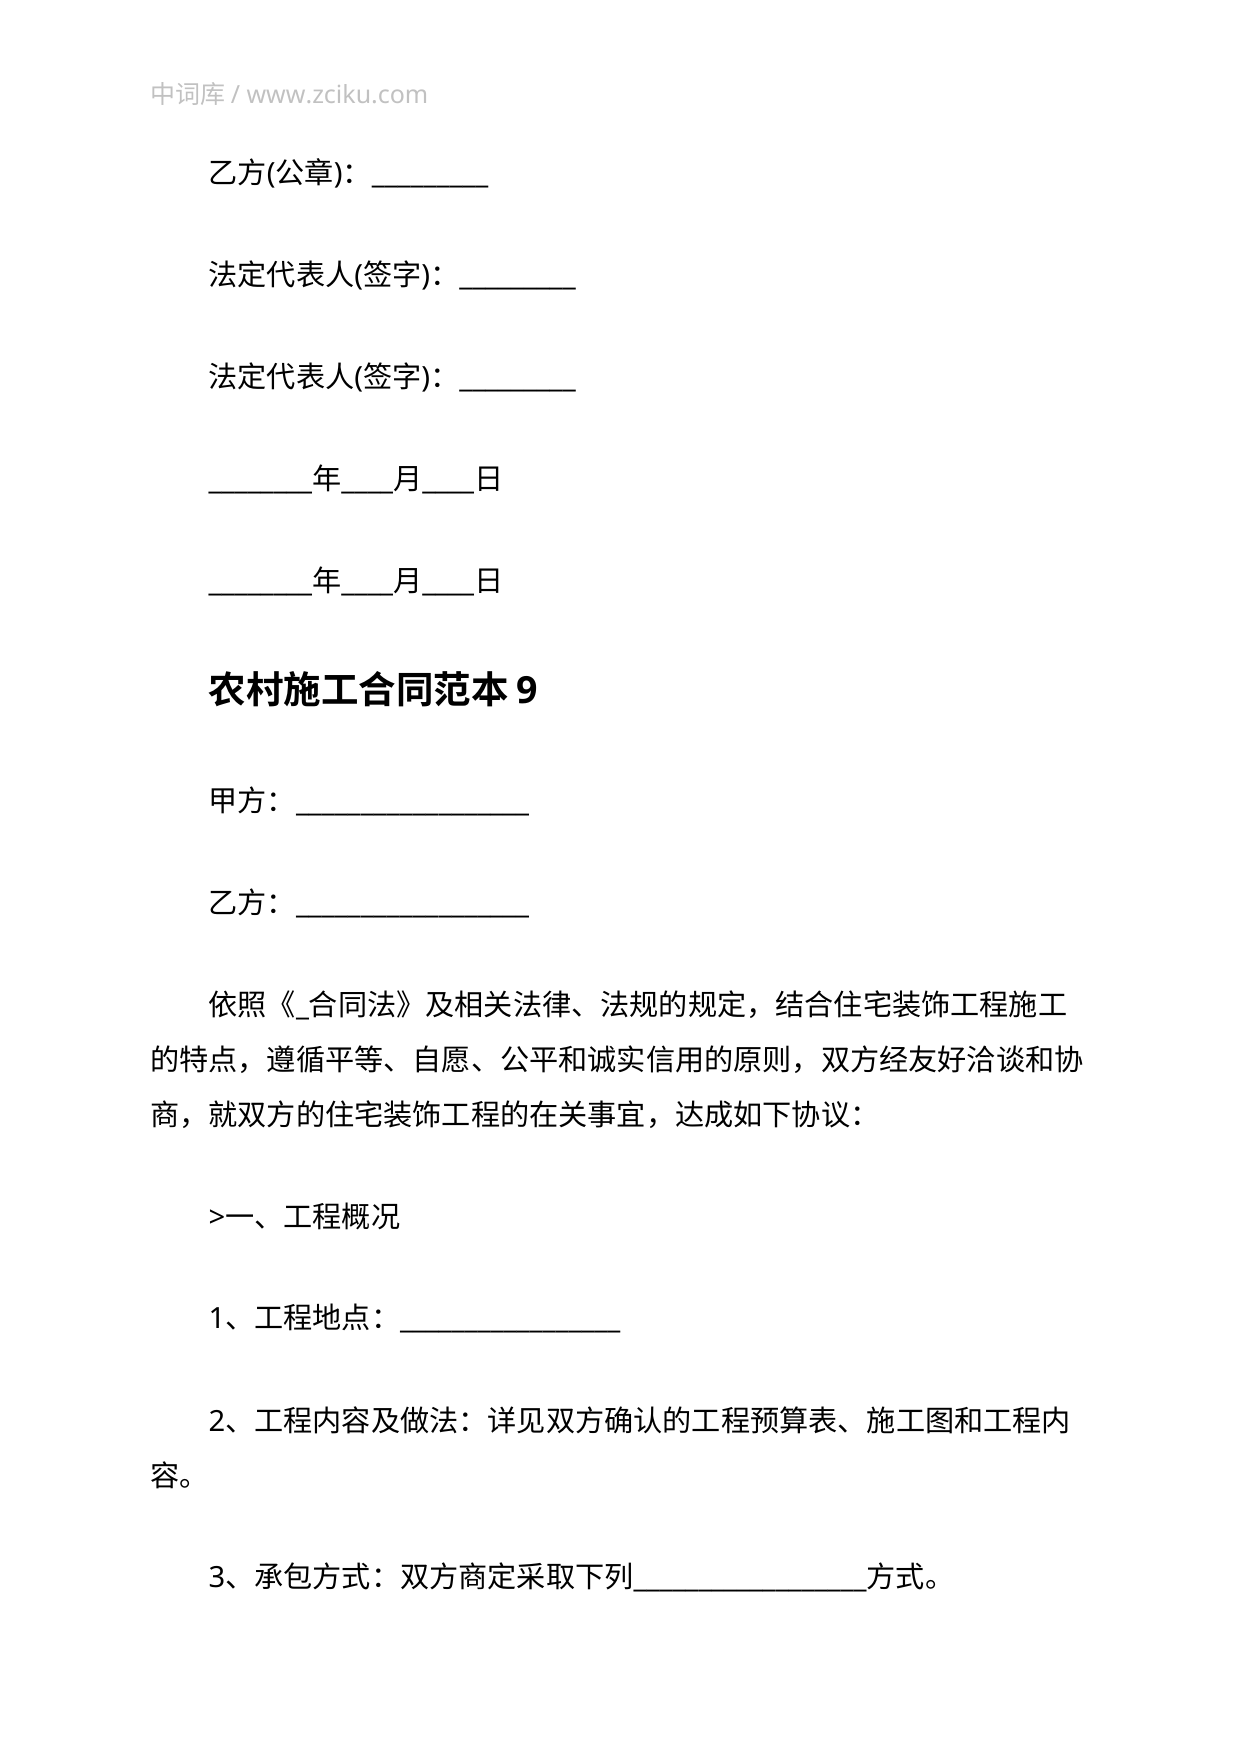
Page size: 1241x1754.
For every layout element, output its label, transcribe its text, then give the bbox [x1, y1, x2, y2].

text 乙方(公章)：_________ [150, 150, 1090, 192]
text 3、承包方式：双方商定采取下列__________________方式。 [150, 1554, 1090, 1596]
text 乙方：__________________ [150, 879, 1090, 922]
text 法定代表人(签字)：_________ [150, 354, 1090, 396]
text 甲方：__________________ [150, 777, 1090, 820]
text 法定代表人(签字)：_________ [150, 252, 1090, 294]
text 1、工程地点：_________________ [150, 1295, 1090, 1337]
text >一、工程概况 [150, 1193, 1090, 1236]
text 依照《_合同法》及相关法律、法规的规定，结合住宅装饰工程施工的特点，遵循平等、自愿、公平和诚实信用的原则，双方经友好洽谈和协商，就双方的住宅装饰工程的在关事宜，达成如下协议： [150, 981, 1090, 1134]
text ________年____月____日 [150, 558, 1090, 600]
text ________年____月____日 [150, 456, 1090, 498]
text 2、工程内容及做法：详见双方确认的工程预算表、施工图和工程内容。 [150, 1397, 1090, 1494]
text 农村施工合同范本9 [150, 660, 1090, 714]
